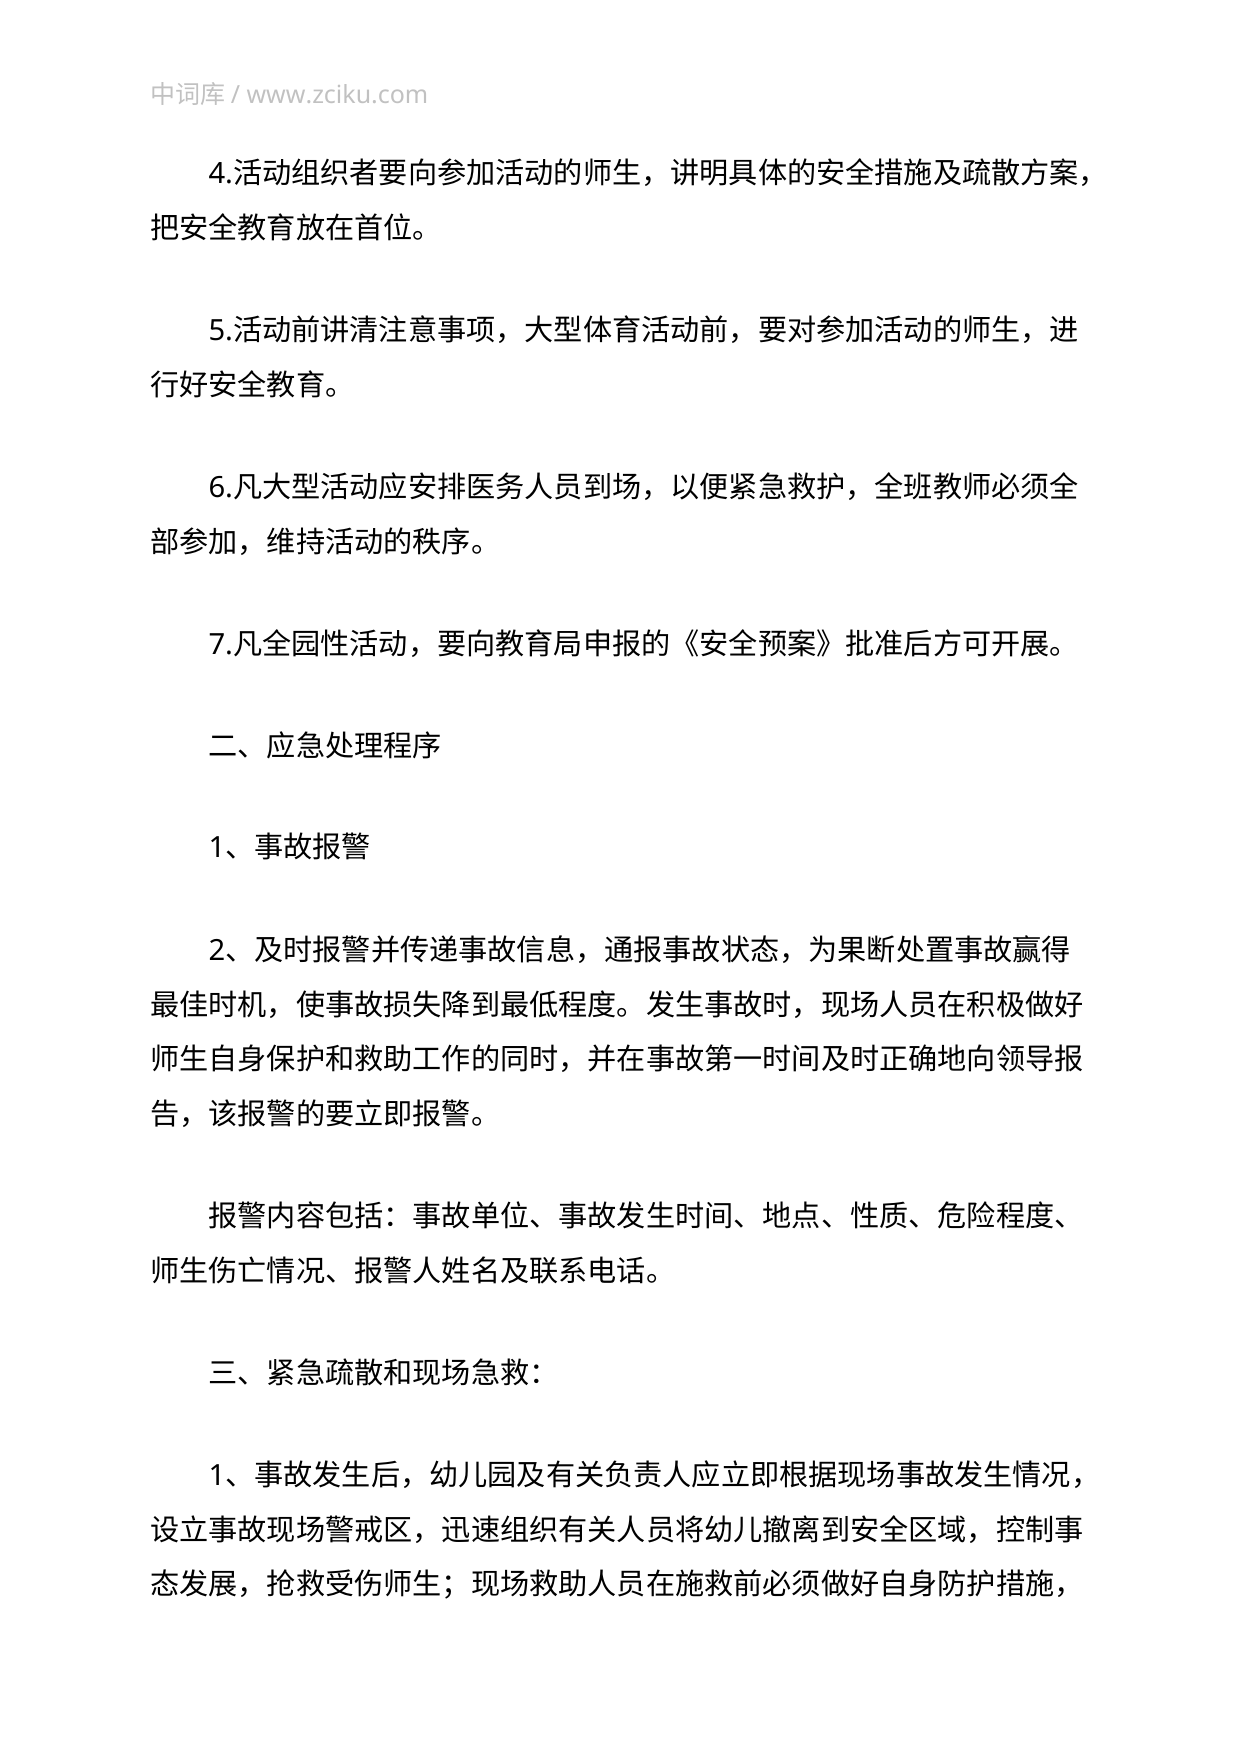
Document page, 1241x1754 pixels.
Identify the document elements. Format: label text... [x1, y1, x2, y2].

text 报警内容包括：事故单位、事故发生时间、地点、性质、危险程度、师生伤亡情况、报警人姓名及联系电话。 [150, 1193, 1090, 1290]
text 二、应急处理程序 [150, 722, 1090, 764]
text 2、及时报警并传递事故信息，通报事故状态，为果断处置事故赢得最佳时机，使事故损失降到最低程度。发生事故时，现场人员在积极做好师生自身保护和救助工作的同时，并在事故第一时间及时正确地向领导报告，该报警的要立即报警。 [150, 926, 1090, 1133]
text 5.活动前讲清注意事项，大型体育活动前，要对参加活动的师生，进行好安全教育。 [150, 307, 1090, 404]
text 4.活动组织者要向参加活动的师生，讲明具体的安全措施及疏散方案，把安全教育放在首位。 [150, 150, 1090, 247]
text 7.凡全园性活动，要向教育局申报的《安全预案》批准后方可开展。 [150, 620, 1090, 663]
text 1、事故报警 [150, 824, 1090, 866]
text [150, 1451, 1090, 1603]
text 6.凡大型活动应安排医务人员到场，以便紧急救护，全班教师必须全部参加，维持活动的秩序。 [150, 463, 1090, 561]
text 三、紧急疏散和现场急救： [150, 1349, 1090, 1392]
